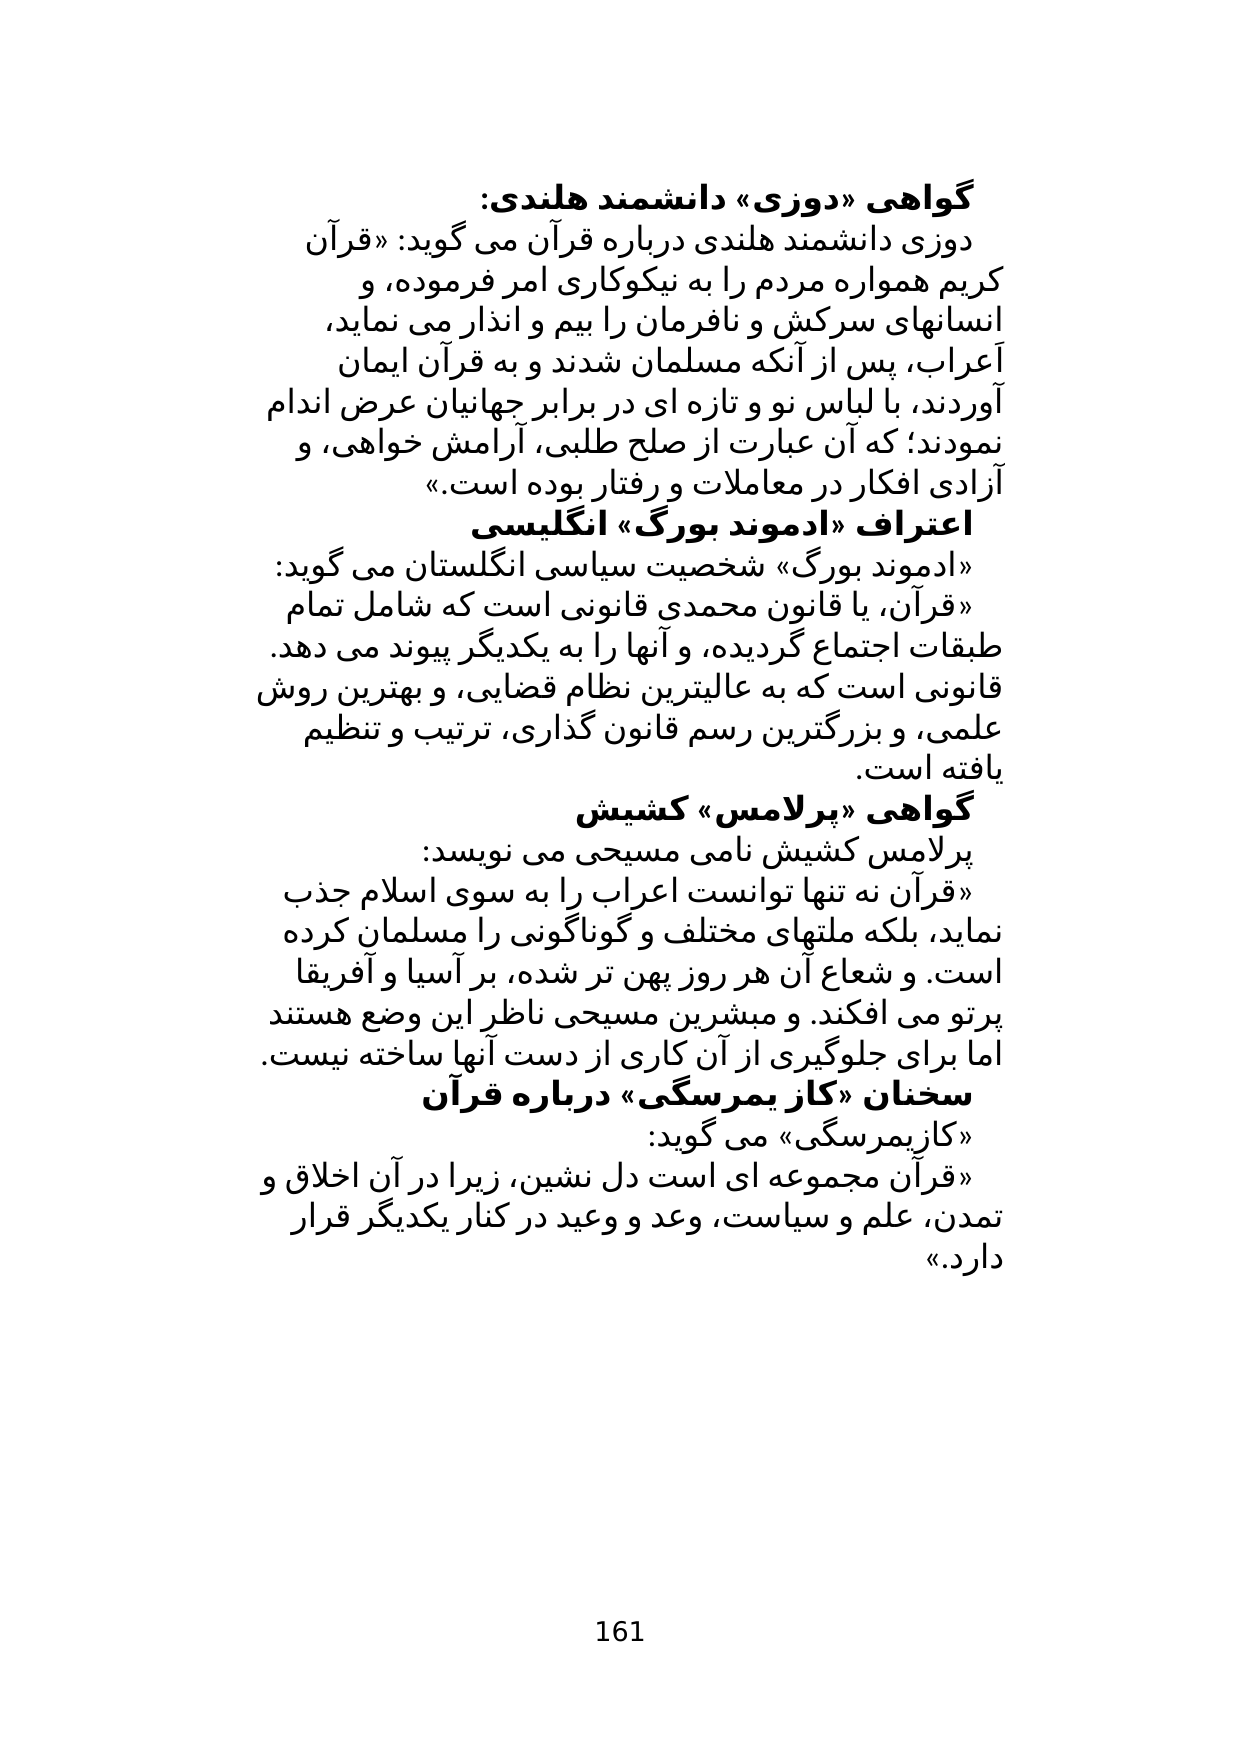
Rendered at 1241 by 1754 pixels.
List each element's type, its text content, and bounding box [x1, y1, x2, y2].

text گواهى «پرلامس» كشيش [236, 788, 1004, 829]
text اعتراف «ادموند بورگ» انگليسى [236, 503, 1004, 544]
text دوزى دانشمند هلندى درباره قرآن مى گويد: «قرآن كريم همواره مردم را به نيكوكارى امر فرموده، و انسانهاى سركش و نافرمان را بيم و انذار مى نمايد، اَعراب، پس از آنكه مسلمان شدند و به قرآن ايمان آوردند، با لباس نو و تازه اى در برابر جهانيان عرض اندام نمودند؛ كه آن عبارت از صلح طلبى، آرامش خواهى، و آزادى افكار در معاملات و رفتار بوده است.» [236, 218, 1004, 503]
text «قرآن نه تنها توانست اعراب را به سوى اسلام جذب نمايد، بلكه ملتهاى مختلف و گوناگونى را مسلمان كرده است. و شعاع آن هر روز پهن تر شده، بر آسيا و آفريقا پرتو مى افكند. و مبشرين مسيحى ناظر اين وضع هستند اما براى جلوگيرى از آن كارى از دست آنها ساخته نيست. [236, 869, 1004, 1073]
text سخنان «كاز يمرسگى» درباره قرآن [236, 1073, 1004, 1114]
text «ادموند بورگ» شخصيت سياسى انگلستان مى گويد: [236, 544, 1004, 584]
text «قرآن، يا قانون محمدى قانونى است كه شامل تمام طبقات اجتماع گرديده، و آنها را به يكديگر پيوند مى دهد. قانونى است كه به عاليترين نظام قضايى، و بهترين روش علمى، و بزرگترين رسم قانون گذارى، ترتيب و تنظيم يافته است. [236, 584, 1004, 788]
text «قرآن مجموعه اى است دل نشين، زيرا در آن اخلاق و تمدن، علم و سياست، وعد و وعيد در كنار يكديگر قرار دارد.» [236, 1155, 1004, 1277]
text پرلامس كشيش نامى مسيحى مى نويسد: [236, 829, 1004, 869]
text «كازيمرسگى» مى گويد: [236, 1114, 1004, 1155]
text گواهى «دوزى» دانشمند هلندى: [236, 177, 1004, 218]
